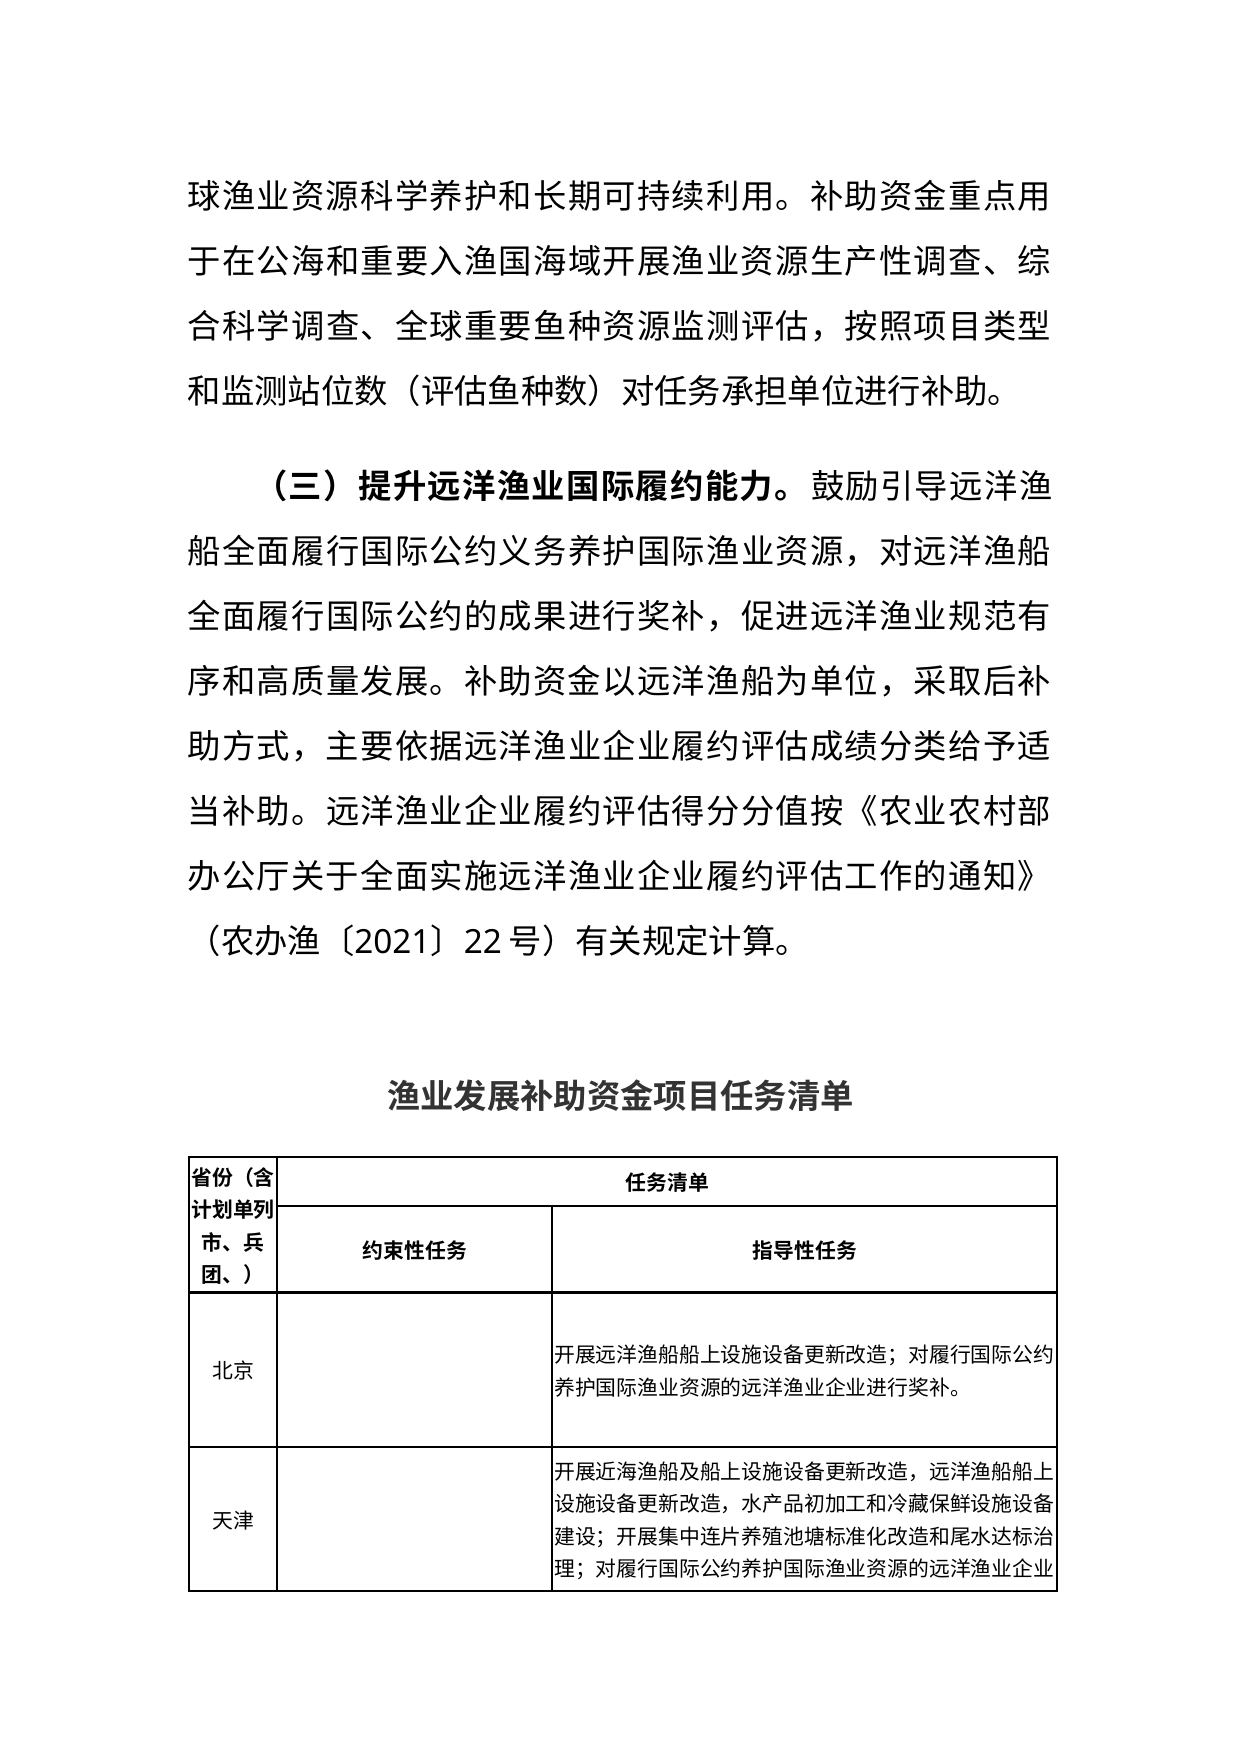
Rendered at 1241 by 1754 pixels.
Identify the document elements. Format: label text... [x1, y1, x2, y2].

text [187, 162, 1053, 422]
table_cell 指导性任务 [553, 1207, 1056, 1291]
table_cell 开展远洋渔船船上设施设备更新改造；对履行国际公约养护国际渔业资源的远洋渔业企业进行奖补。 [553, 1294, 1056, 1446]
table_cell [278, 1448, 551, 1590]
text （三）提升远洋渔业国际履约能力。鼓励引导远洋渔船全面履行国际公约义务养护国际渔业资源，对远洋渔船全面履行国际公约的成果进行奖补，促进远洋渔业规范有序和高质量发展。补助资金以远洋渔船为单位，采取后补助方式，主要依据远洋渔业企业履约评估成绩分类给予适当补助。远洋渔业企业履约评估得分分值按《农业农村部办公厅关于全面实施远洋渔业企业履约评估工作的通知》（农办渔〔2021〕22号）有关规定计算。 [187, 451, 1053, 971]
table_cell 北京 [190, 1294, 276, 1446]
table_cell 天津 [190, 1448, 276, 1590]
table_cell 约束性任务 [278, 1207, 551, 1291]
table_header 任务清单 [278, 1158, 1056, 1204]
text 渔业发展补助资金项目任务清单 [187, 1062, 1053, 1127]
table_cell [553, 1448, 1056, 1590]
table_cell [278, 1294, 551, 1446]
table_header 省份（含计划单列市、兵团、） [190, 1158, 276, 1291]
